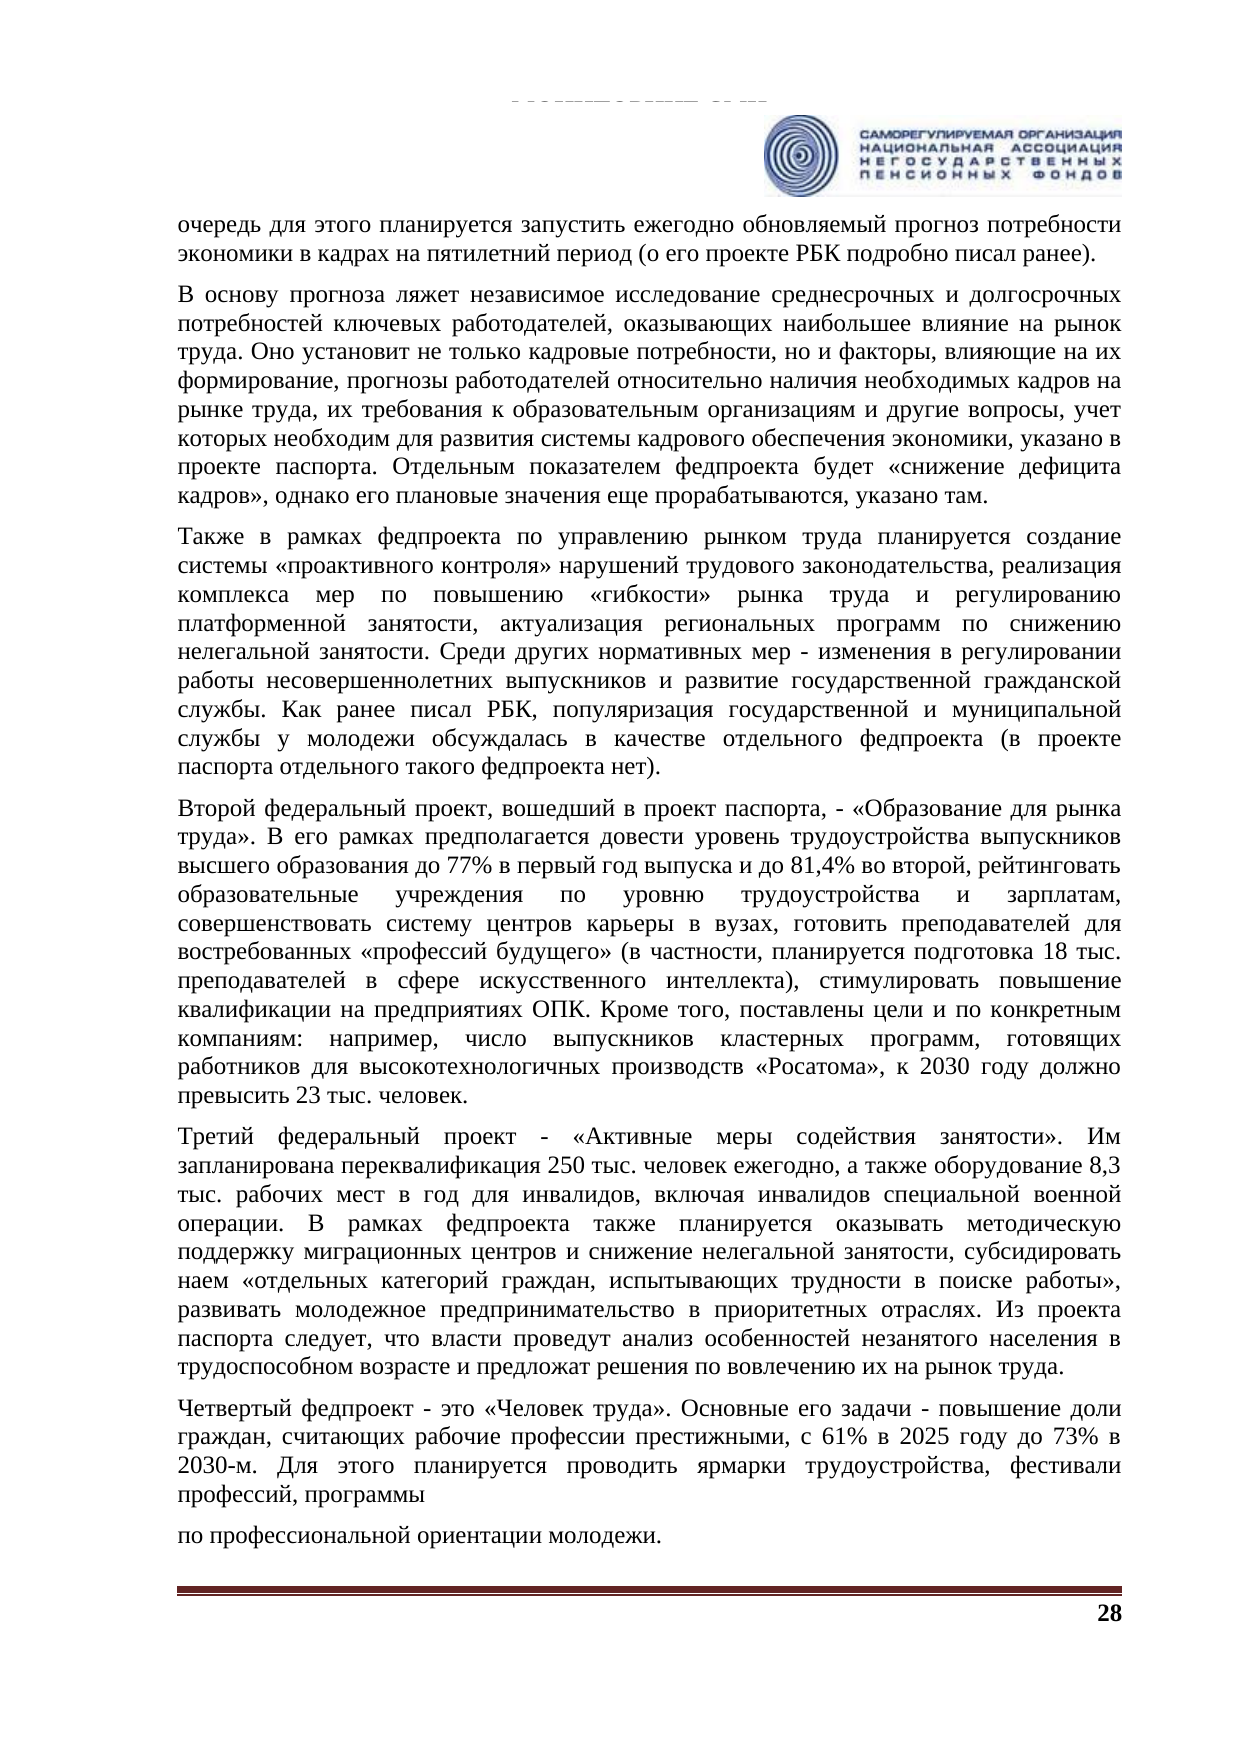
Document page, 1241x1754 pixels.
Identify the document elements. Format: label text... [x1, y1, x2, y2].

picture [764, 115, 1122, 197]
text В основу прогноза ляжет независимое исследование среднесрочных и долгосрочных потребностей ключевых работодателей, оказывающих наибольшее влияние на рынок труда. Оно установит не только кадровые потребности, но и факторы, влияющие на их формирование, прогнозы работодателей относительно наличия необходимых кадров на рынке труда, их требования к образовательным организациям и другие вопросы, учет которых необходим для развития системы кадрового обеспечения экономики, указано в проекте паспорта. Отдельным показателем федпроекта будет «снижение дефицита кадров», однако его плановые значения еще прорабатываются, указано там. [177, 279, 1122, 509]
text по профессиональной ориентации молодежи. [177, 1520, 1122, 1549]
text Третий федеральный проект - «Активные меры содействия занятости». Им запланирована переквалификация 250 тыс. человек ежегодно, а также оборудование 8,3 тыс. рабочих мест в год для инвалидов, включая инвалидов специальной военной операции. В рамках федпроекта также планируется оказывать методическую поддержку миграционных центров и снижение нелегальной занятости, субсидировать наем «отдельных категорий граждан, испытывающих трудности в поиске работы», развивать молодежное предпринимательство в приоритетных отраслях. Из проекта паспорта следует, что власти проведут анализ особенностей незанятого населения в трудоспособном возрасте и предложат решения по вовлечению их на рынок труда. [177, 1121, 1122, 1380]
text Четвертый федпроект - это «Человек труда». Основные его задачи - повышение доли граждан, считающих рабочие профессии престижными, с 61% в 2025 году до 73% в 2030-м. Для этого планируется проводить ярмарки трудоустройства, фестивали профессий, программы [177, 1393, 1122, 1508]
text Также в рамках федпроекта по управлению рынком труда планируется создание системы «проактивного контроля» нарушений трудового законодательства, реализация комплекса мер по повышению «гибкости» рынка труда и регулированию платформенной занятости, актуализация региональных программ по снижению нелегальной занятости. Среди других нормативных мер - изменения в регулировании работы несовершеннолетних выпускников и развитие государственной гражданской службы. Как ранее писал РБК, популяризация государственной и муниципальной службы у молодежи обсуждалась в качестве отдельного федпроекта (в проекте паспорта отдельного такого федпроекта нет). [177, 521, 1122, 780]
text Второй федеральный проект, вошедший в проект паспорта, - «Образование для рынка труда». В его рамках предполагается довести уровень трудоустройства выпускников высшего образования до 77% в первый год выпуска и до 81,4% во второй, рейтинговать образовательные учреждения по уровню трудоустройства и зарплатам, совершенствовать систему центров карьеры в вузах, готовить преподавателей для востребованных «профессий будущего» (в частности, планируется подготовка 18 тыс. преподавателей в сфере искусственного интеллекта), стимулировать повышение квалификации на предприятиях ОПК. Кроме того, поставлены цели и по конкретным компаниям: например, число выпускников кластерных программ, готовящих работников для высокотехнологичных производств «Росатома», к 2030 году должно превысить 23 тыс. человек. [177, 793, 1122, 1109]
